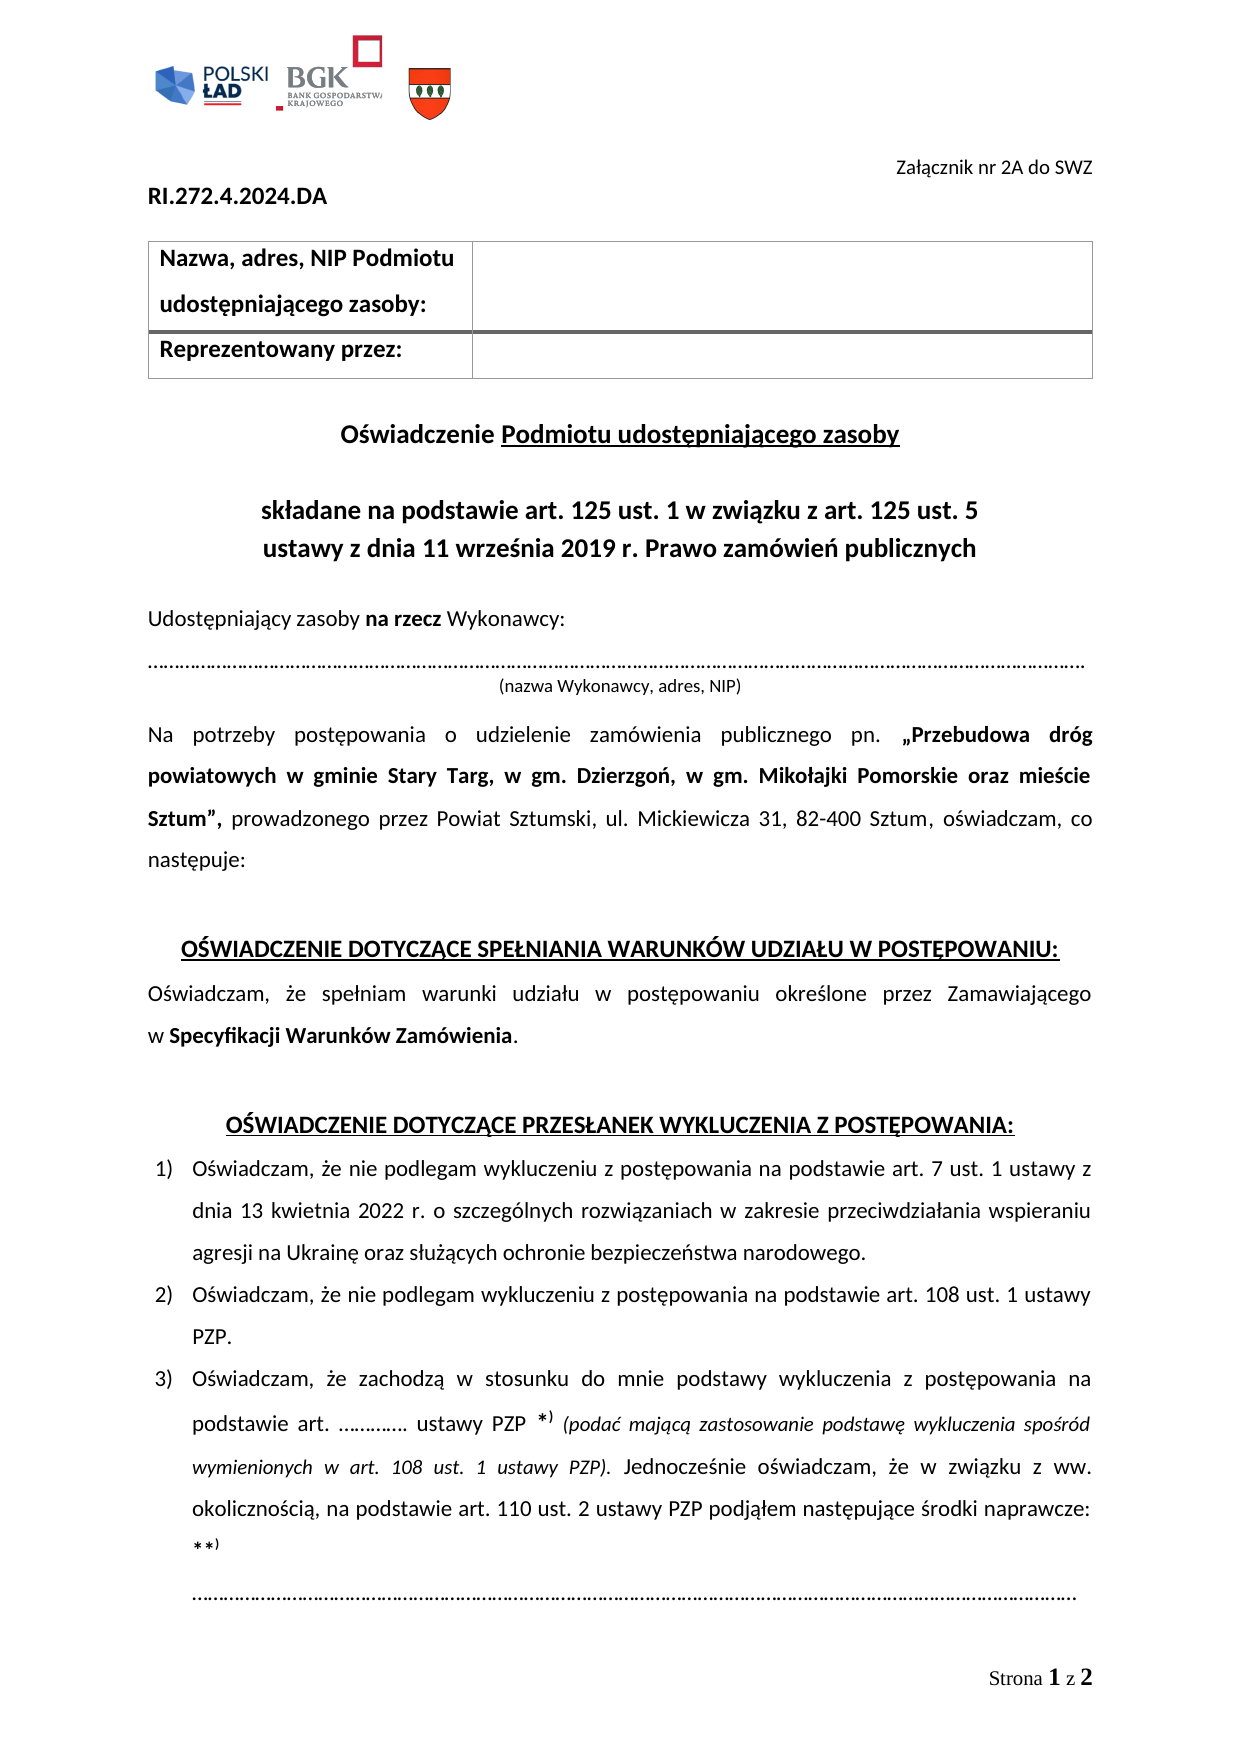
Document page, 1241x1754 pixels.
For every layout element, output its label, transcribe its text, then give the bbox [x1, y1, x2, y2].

text Oświadczam, że spełniam warunki udziału w postępowaniu określone przez Zamawiającego w Specyfikacji Warunków Zamówienia. [148, 979, 1093, 1049]
text (nazwa Wykonawcy, adres, NIP) [148, 674, 1093, 697]
text OŚWIADCZENIE DOTYCZĄCE SPEŁNIANIA WARUNKÓW UDZIAŁU W POSTĘPOWANIU: [148, 933, 1093, 964]
list Oświadczam, że zachodzą w stosunku do mnie podstawy wykluczenia z postępowania na podstawie art. …………. ustawy PZP *) (podać mającą zastosowanie podstawę wykluczenia spośród wymienionych w art. 108 ust. 1 ustawy PZP). Jednocześnie oświadczam, że w związku z ww. okolicznością, na podstawie art. 110 ust. 2 ustawy PZP podjąłem następujące środki naprawcze: **) [154, 1364, 1093, 1564]
text Załącznik nr 2A do SWZ [148, 154, 1093, 180]
list Oświadczam, że nie podlegam wykluczeniu z postępowania na podstawie art. 108 ust. 1 ustawy PZP. [154, 1280, 1093, 1350]
table_cell Reprezentowany przez: [149, 334, 472, 378]
text ustawy z dnia 11 września 2019 r. Prawo zamówień publicznych [148, 531, 1093, 564]
list Oświadczam, że nie podlegam wykluczeniu z postępowania na podstawie art. 7 ust. 1 ustawy z dnia 13 kwietnia 2022 r. o szczególnych rozwiązaniach w zakresie przeciwdziałania wspieraniu agresji na Ukrainę oraz służących ochronie bezpieczeństwa narodowego. [154, 1154, 1093, 1266]
table_header [473, 242, 1092, 330]
picture [408, 68, 451, 120]
text Oświadczenie Podmiotu udostępniającego zasoby [148, 417, 1093, 450]
text Na potrzeby postępowania o udzielenie zamówienia publicznego pn. „Przebudowa dróg powiatowych w gminie Stary Targ, w gm. Dzierzgoń, w gm. Mikołajki Pomorskie oraz mieście Sztum”, prowadzonego przez Powiat Sztumski, ul. Mickiewicza 31, 82-400 Sztum, oświadczam, co następuje: [148, 720, 1093, 874]
table_header Nazwa, adres, NIP Podmiotu udostępniającego zasoby: [149, 242, 472, 330]
text ……………………………………………………………………………………………………………………………………………………………. [148, 646, 1093, 674]
text składane na podstawie art. 125 ust. 1 w związku z art. 125 ust. 5 [148, 493, 1093, 526]
text RI.272.4.2024.DA [148, 180, 1093, 211]
text Udostępniający zasoby na rzecz Wykonawcy: [148, 604, 1093, 632]
picture [147, 35, 382, 127]
table_cell [473, 334, 1092, 378]
list …………………………………………………………………………………………………………………………………………………… [192, 1578, 1093, 1606]
text OŚWIADCZENIE DOTYCZĄCE PRZESŁANEK WYKLUCZENIA Z POSTĘPOWANIA: [148, 1109, 1093, 1139]
